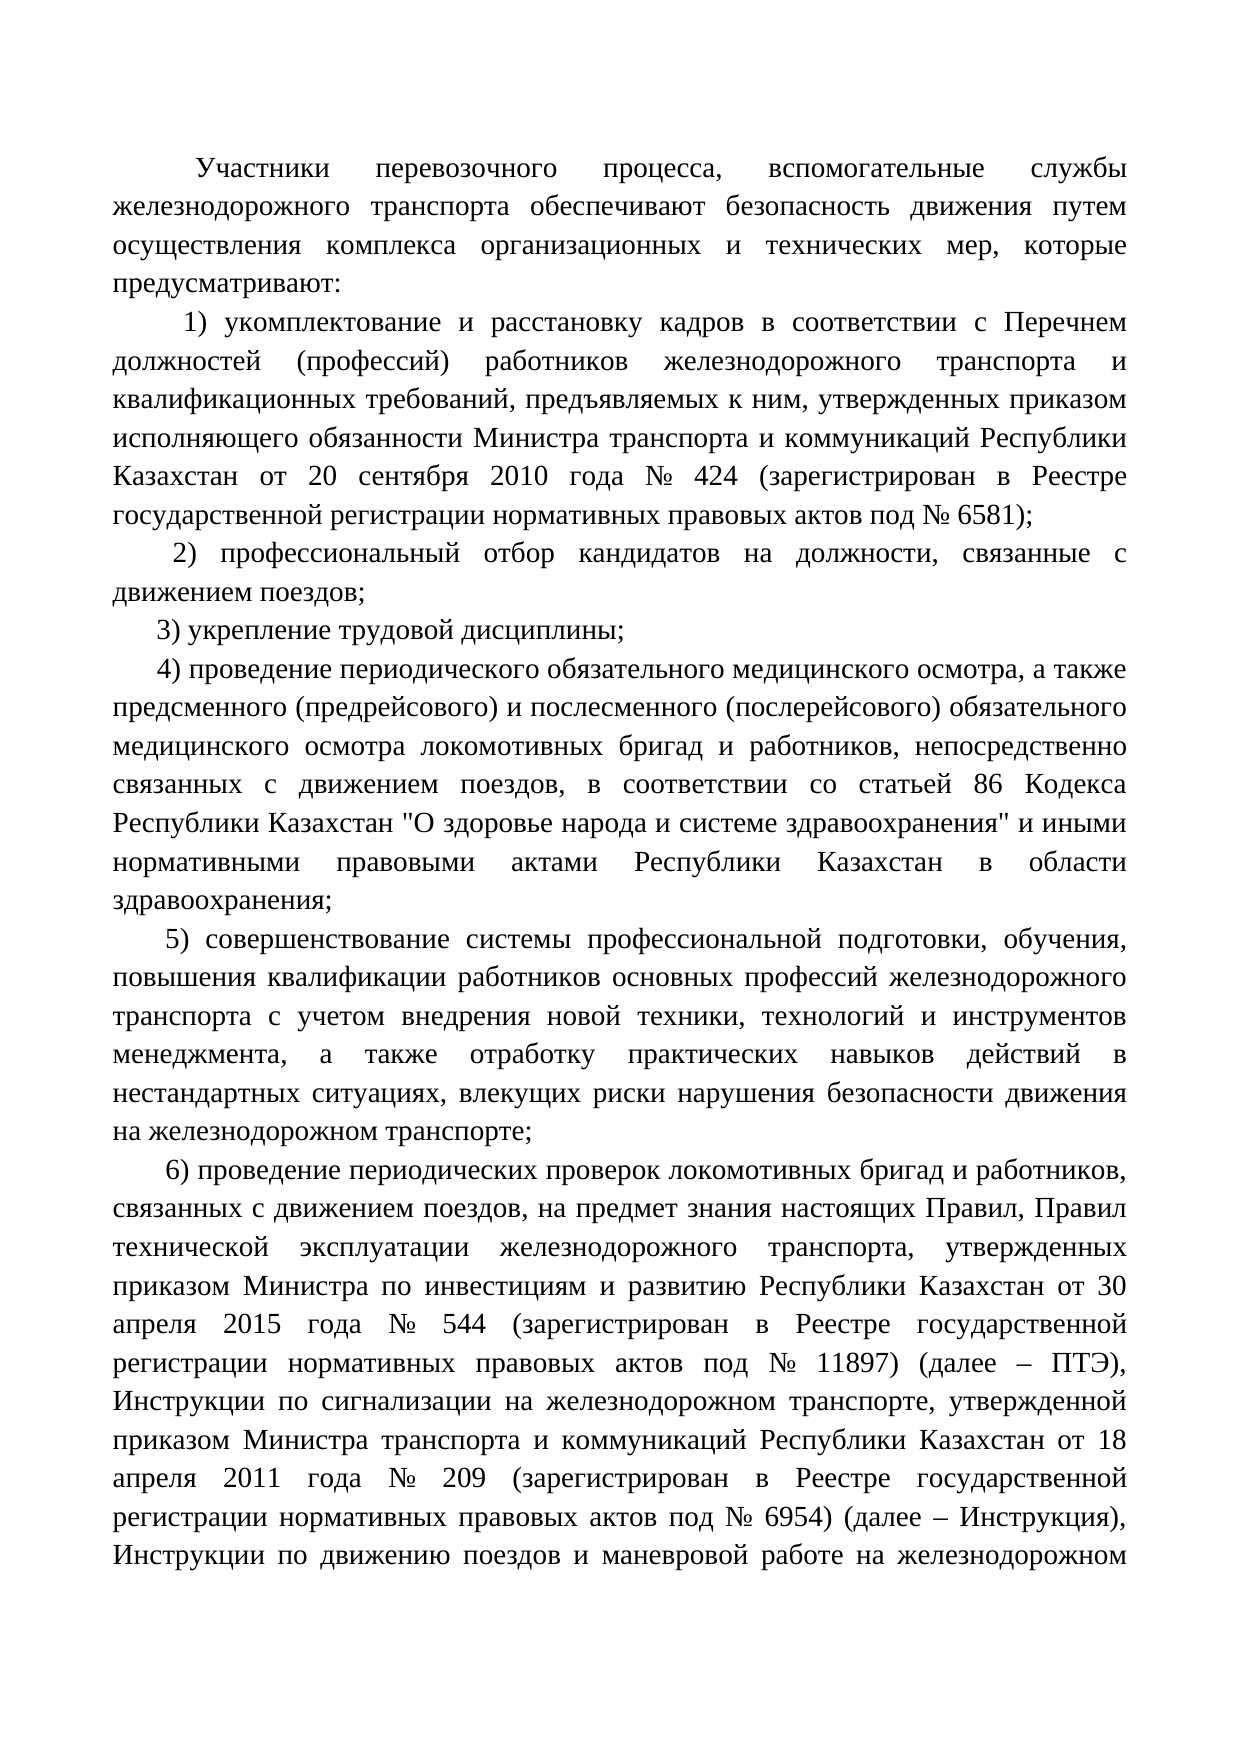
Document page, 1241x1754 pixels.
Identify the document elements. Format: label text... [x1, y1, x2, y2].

text Участники перевозочного процесса, вспомогательные службы железнодорожного транспорта обеспечивают безопасность движения путем осуществления комплекса организационных и технических мер, которые предусматривают: [112, 150, 1128, 299]
text 2) профессиональный отбор кандидатов на должности, связанные с движением поездов; [112, 535, 1128, 607]
text 1) укомплектование и расстановку кадров в соответствии с Перечнем должностей (профессий) работников железнодорожного транспорта и квалификационных требований, предъявляемых к ним, утвержденных приказом исполняющего обязанности Министра транспорта и коммуникаций Республики Казахстан от 20 сентября 2010 года № 424 (зарегистрирован в Реестре государственной регистрации нормативных правовых актов под № 6581); [112, 304, 1128, 530]
text 4) проведение периодического обязательного медицинского осмотра, а также предсменного (предрейсового) и послесменного (послерейсового) обязательного медицинского осмотра локомотивных бригад и работников, непосредственно связанных с движением поездов, в соответствии со статьей 86 Кодекса Республики Казахстан "О здоровье народа и системе здравоохранения" и иными нормативными правовыми актами Республики Казахстан в области здравоохранения; [112, 651, 1128, 916]
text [112, 1152, 1128, 1571]
text 3) укрепление трудовой дисциплины; [112, 612, 1128, 646]
text 5) совершенствование системы профессиональной подготовки, обучения, повышения квалификации работников основных профессий железнодорожного транспорта с учетом внедрения новой техники, технологий и инструментов менеджмента, а также отработку практических навыков действий в нестандартных ситуациях, влекущих риски нарушения безопасности движения на железнодорожном транспорте; [112, 921, 1128, 1147]
